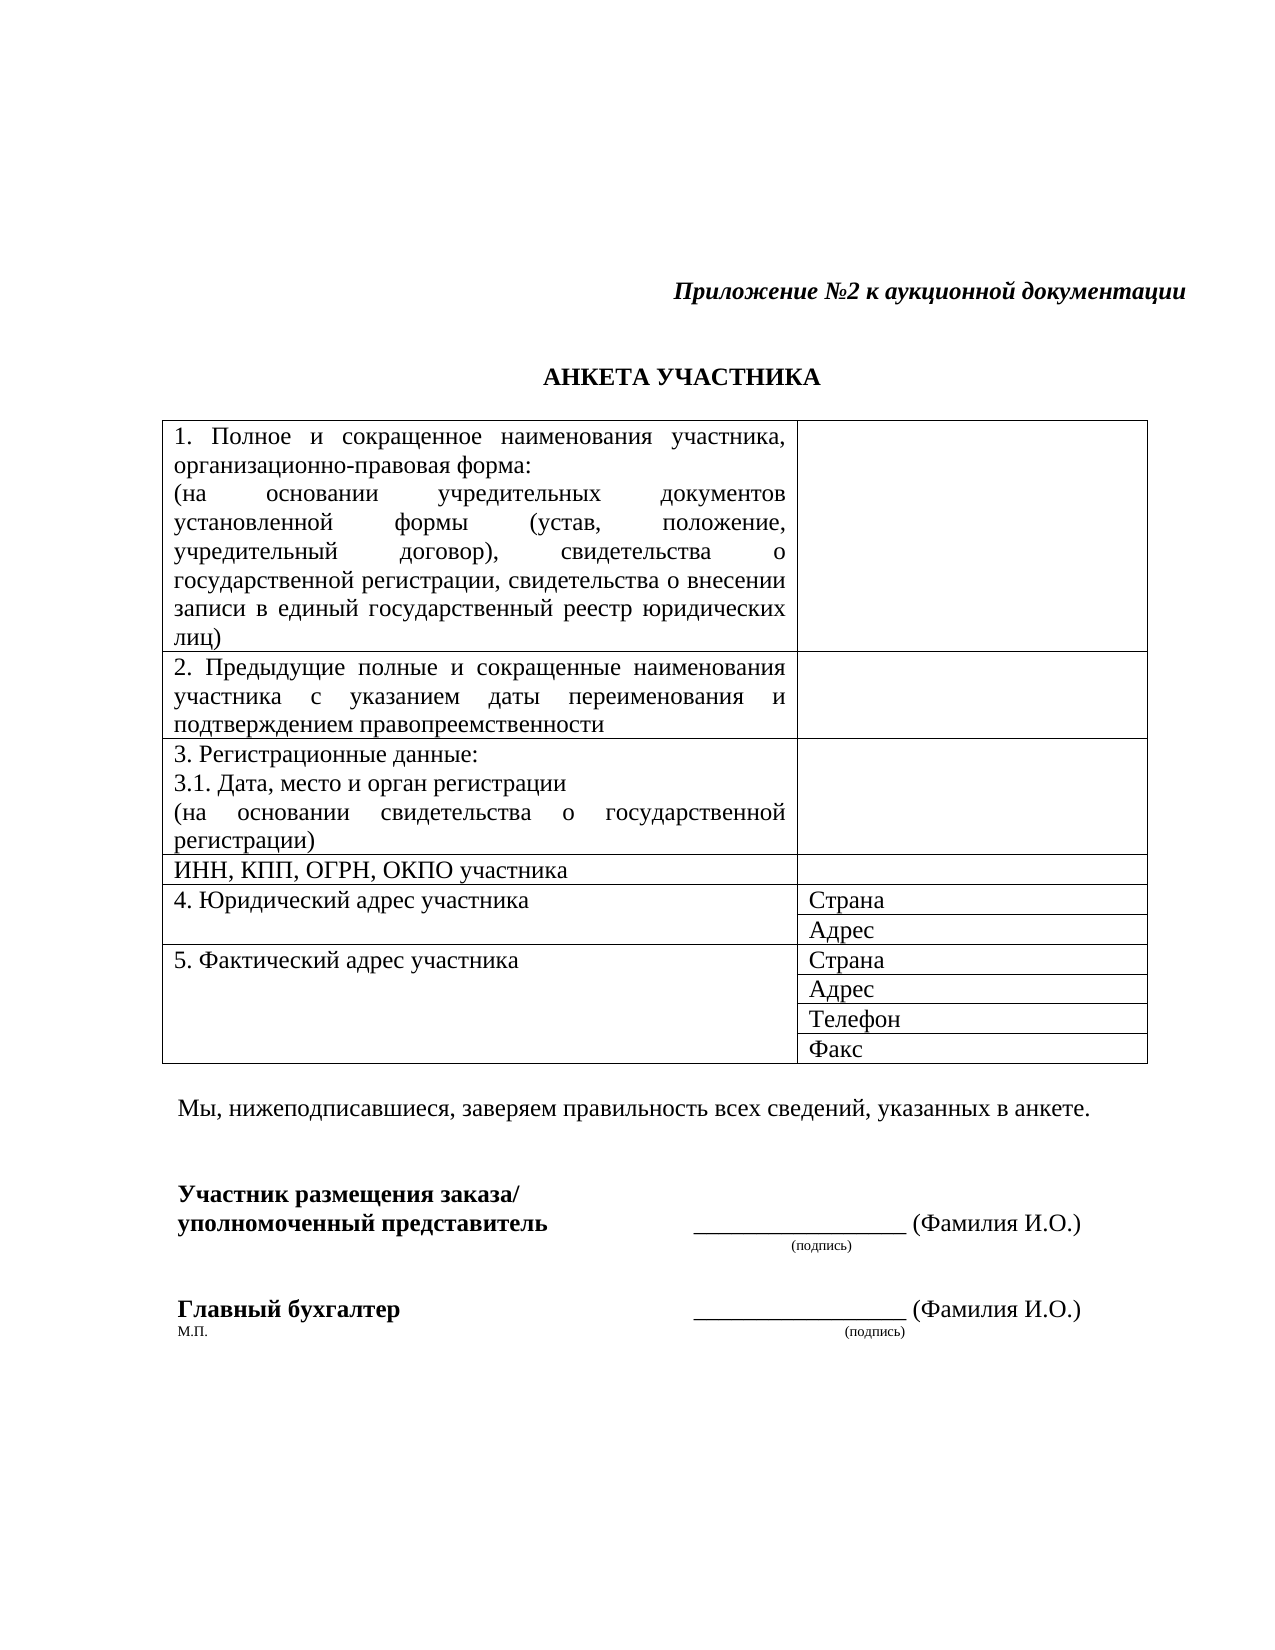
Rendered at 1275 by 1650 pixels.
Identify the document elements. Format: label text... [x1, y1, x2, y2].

table_cell 4. Юридический адрес участника [163, 885, 797, 944]
table_cell Адрес [798, 915, 1147, 944]
table_cell Страна [798, 885, 1147, 914]
table_cell 5. Фактический адрес участника [163, 945, 797, 1063]
table_cell 3. Регистрационные данные: 3.1. Дата, место и орган регистрации (на основании свидетельства о государственной регистрации) [163, 739, 797, 854]
table_cell [798, 739, 1147, 854]
table_header 1. Полное и сокращенное наименования участника, организационно-правовая форма: (на основании учредительных документов установленной формы (устав, положение, учредительный договор), свидетельства о государственной регистрации, свидетельства о внесении записи в единый государственный реестр юридических лиц) [163, 421, 797, 651]
text Приложение №2 к аукционной документации [177, 276, 1186, 305]
text (подпись) [177, 1236, 1186, 1265]
table_header [798, 421, 1147, 651]
table_cell Страна [798, 945, 1147, 973]
table_cell Факс [798, 1034, 1147, 1063]
table_cell ИНН, КПП, ОГРН, ОКПО участника [163, 855, 797, 884]
table_cell 2. Предыдущие полные и сокращенные наименования участника с указанием даты переименования и подтверждением правопреемственности [163, 652, 797, 738]
text Мы, нижеподписавшиеся, заверяем правильность всех сведений, указанных в анкете. [177, 1093, 1186, 1121]
text М.П. (подпись) [177, 1323, 1186, 1351]
text АНКЕТА УЧАСТНИКА [177, 362, 1186, 391]
table_cell [798, 855, 1147, 884]
table_cell Телефон [798, 1004, 1147, 1033]
table_cell [798, 652, 1147, 738]
text Главный бухгалтер _________________ (Фамилия И.О.) [177, 1294, 1186, 1323]
text Участник размещения заказа/ уполномоченный представитель _________________ (Фамилия И.О.) [177, 1179, 1186, 1236]
table_cell Адрес [798, 975, 1147, 1003]
